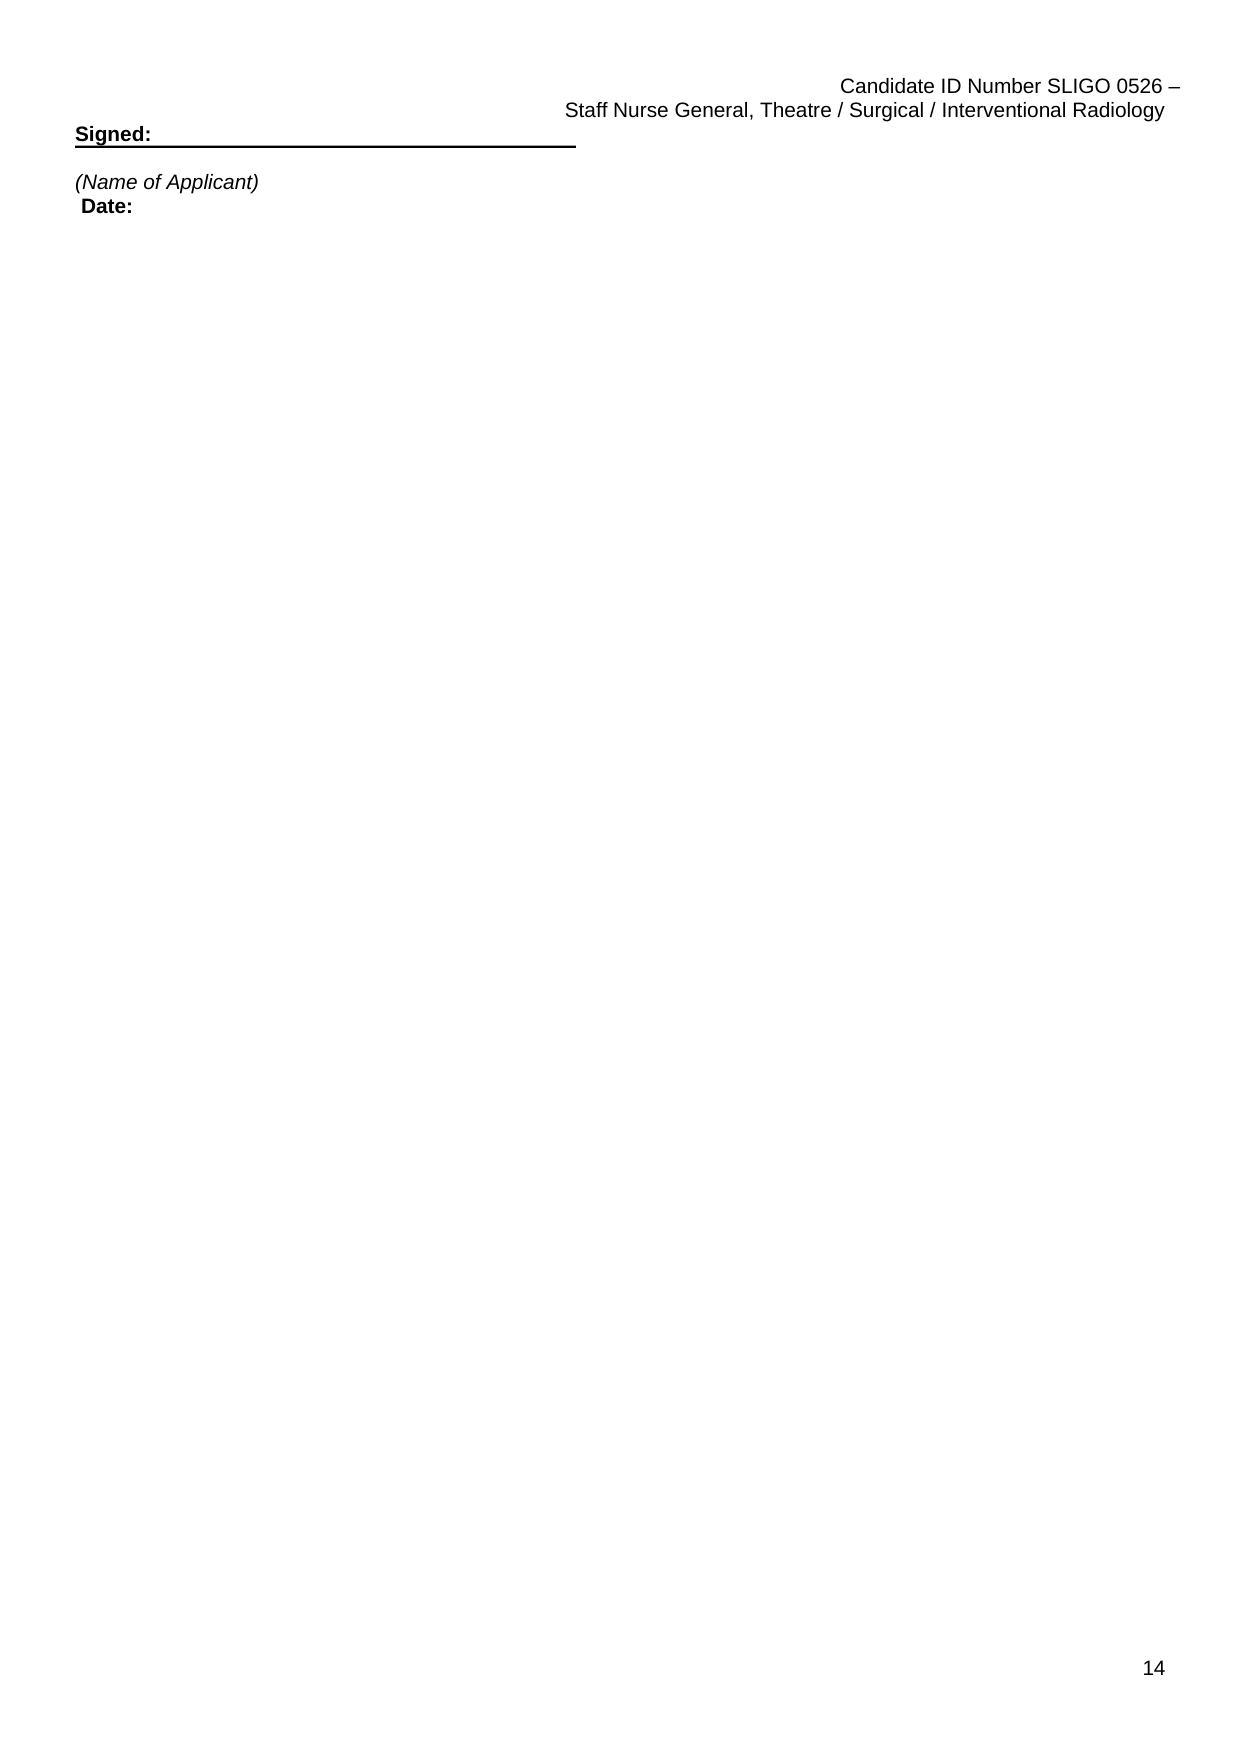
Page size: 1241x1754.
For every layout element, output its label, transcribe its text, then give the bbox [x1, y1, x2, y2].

text Date: [75, 194, 1165, 218]
text (Name of Applicant) [75, 170, 1165, 194]
text Signed: [75, 122, 1165, 146]
